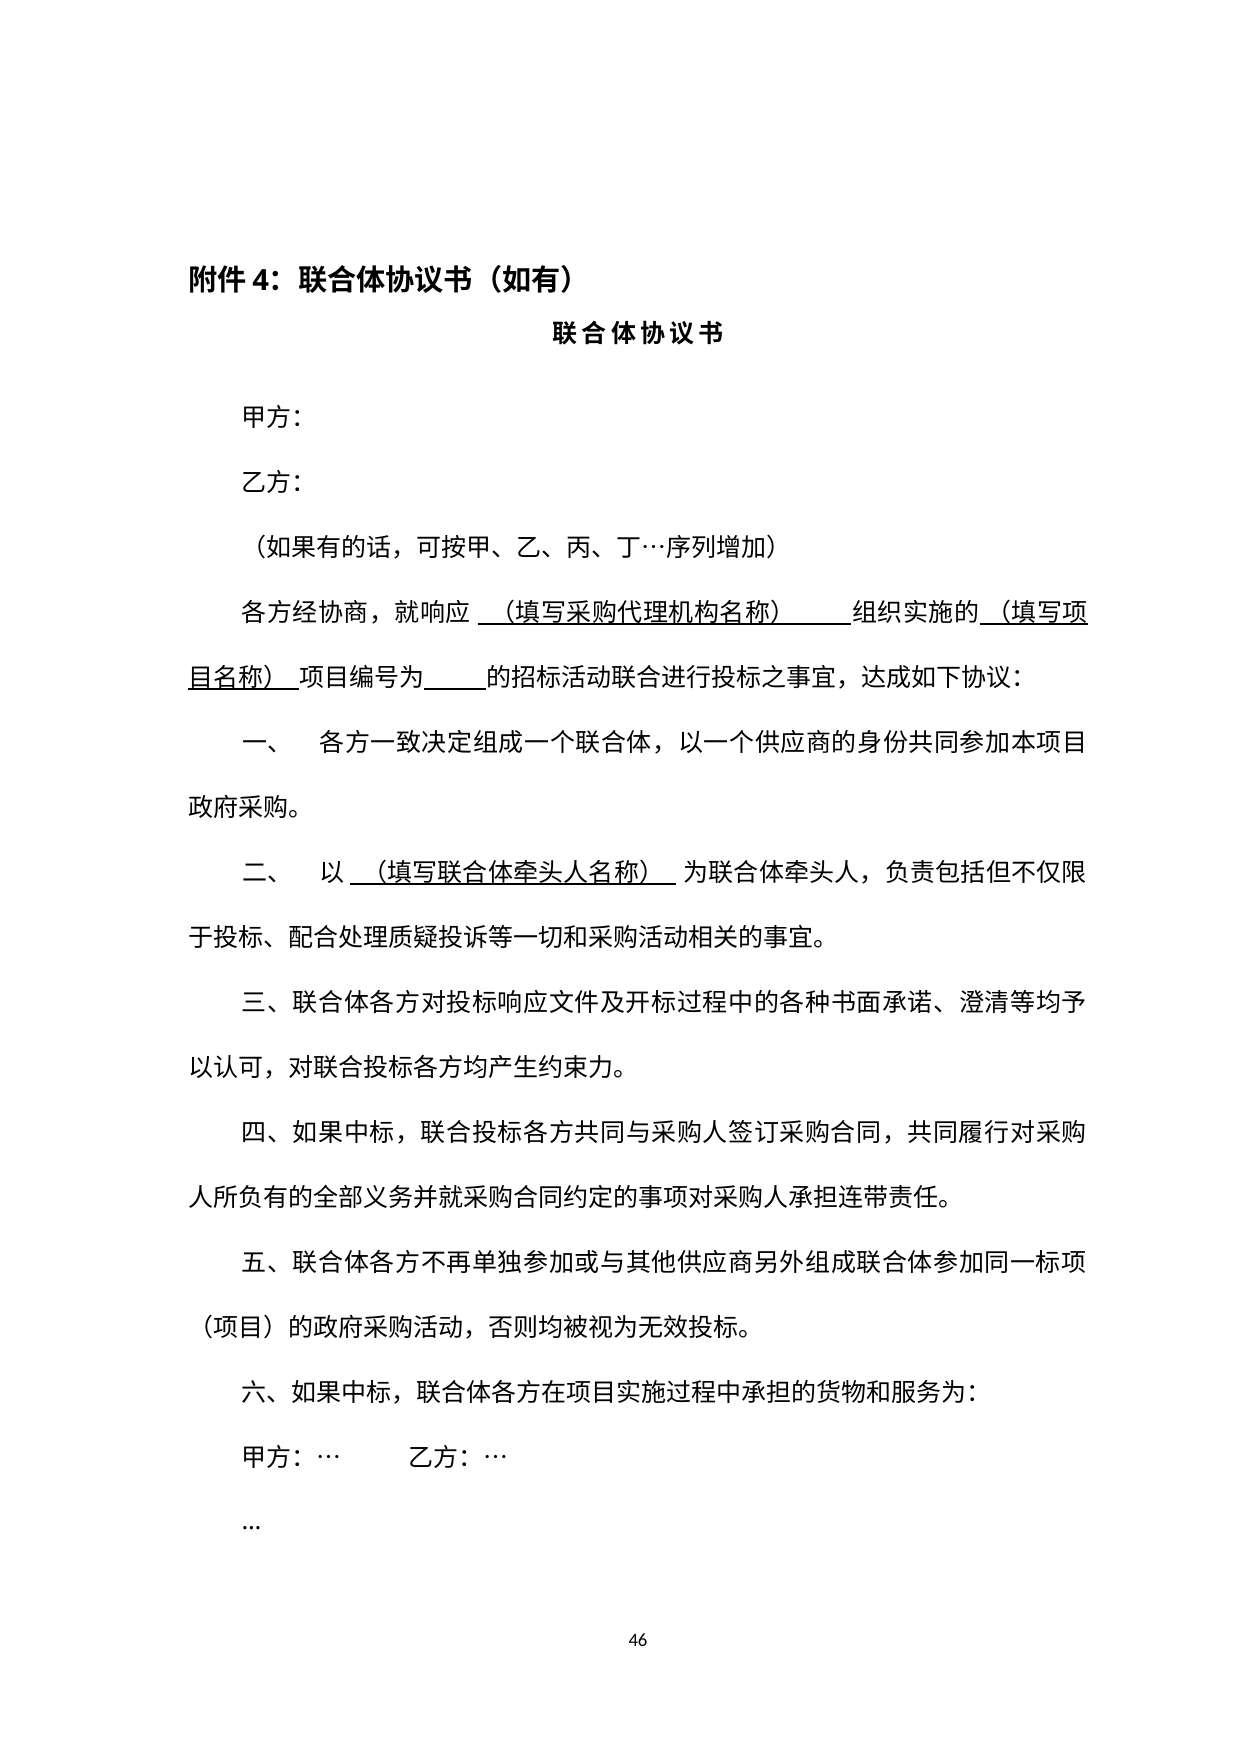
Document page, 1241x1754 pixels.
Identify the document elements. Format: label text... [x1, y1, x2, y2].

text 五、联合体各方不再单独参加或与其他供应商另外组成联合体参加同一标项（项目）的政府采购活动，否则均被视为无效投标。 [188, 1228, 1088, 1358]
list 各方一致决定组成一个联合体，以一个供应商的身份共同参加本项目政府采购。 [188, 708, 1088, 838]
text 甲方： [188, 383, 1088, 448]
text 联合体协议书 [188, 299, 1088, 364]
text 四、如果中标，联合投标各方共同与采购人签订采购合同，共同履行对采购人所负有的全部义务并就采购合同约定的事项对采购人承担连带责任。 [188, 1098, 1088, 1228]
text 甲方：… 乙方：… [188, 1423, 1088, 1488]
list 以 （填写联合体牵头人名称） 为联合体牵头人，负责包括但不仅限于投标、配合处理质疑投诉等一切和采购活动相关的事宜。 [188, 838, 1088, 968]
text 六、如果中标，联合体各方在项目实施过程中承担的货物和服务为： [188, 1358, 1088, 1423]
text 乙方： [188, 448, 1088, 513]
text （如果有的话，可按甲、乙、丙、丁…序列增加） [188, 513, 1088, 578]
text 附件4：联合体协议书（如有） [188, 254, 1088, 299]
text 三、联合体各方对投标响应文件及开标过程中的各种书面承诺、澄清等均予以认可，对联合投标各方均产生约束力。 [188, 968, 1088, 1098]
text … [188, 1488, 1088, 1553]
text 各方经协商，就响应 （填写采购代理机构名称） 组织实施的 （填写项目名称） 项目编号为 的招标活动联合进行投标之事宜，达成如下协议： [188, 578, 1088, 708]
